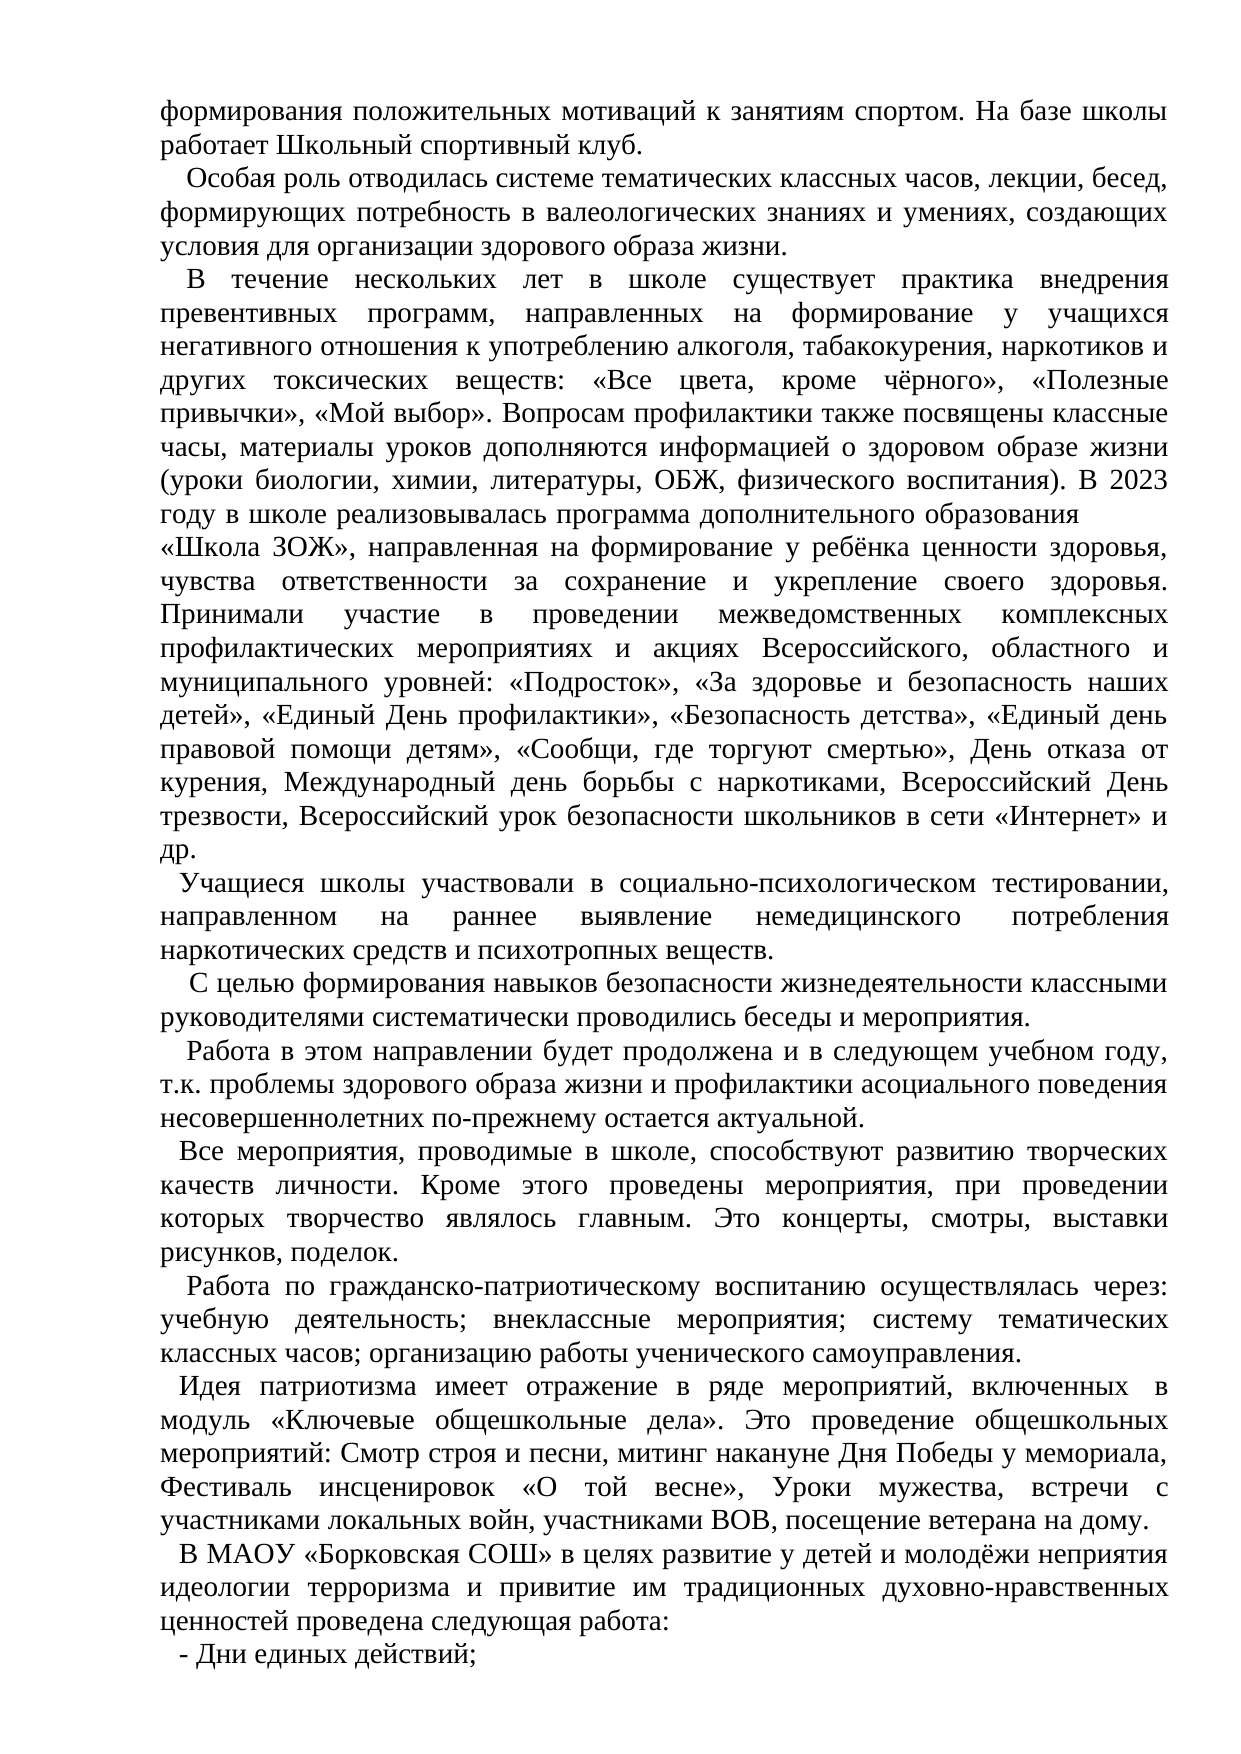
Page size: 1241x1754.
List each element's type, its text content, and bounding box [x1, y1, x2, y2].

text Учащиеся школы участвовали в социально-психологическом тестировании, направленном на раннее выявление немедицинского потребления наркотических средств и психотропных веществ. [160, 865, 1169, 966]
text Идея патриотизма имеет отражение в ряде мероприятий, включенных в модуль «Ключевые общешкольные дела». Это проведение общешкольных мероприятий: Смотр строя и песни, митинг накануне Дня Победы у мемориала, Фестиваль инсценировок «О той весне», Уроки мужества, встречи с участниками локальных войн, участниками ВОВ, посещение ветерана на дому. [160, 1368, 1168, 1536]
text Особая роль отводилась системе тематических классных часов, лекции, бесед, формирующих потребность в валеологических знаниях и умениях, создающих условия для организации здорового образа жизни. [160, 161, 1169, 261]
text С целью формирования навыков безопасности жизнедеятельности классными руководителями систематически проводились беседы и мероприятия. [160, 966, 1168, 1033]
list Дни единых действий; [179, 1637, 1240, 1670]
text формирования положительных мотиваций к занятиям спортом. На базе школы работает Школьный спортивный клуб. [160, 93, 1168, 160]
text В течение нескольких лет в школе существует практика внедрения превентивных программ, направленных на формирование у учащихся негативного отношения к употреблению алкоголя, табакокурения, наркотиков и других токсических веществ: «Все цвета, кроме чёрного», «Полезные привычки», «Мой выбор». Вопросам профилактики также посвящены классные часы, материалы уроков дополняются информацией о здоровом образе жизни (уроки биологии, химии, литературы, ОБЖ, физического воспитания). В 2023 году в школе реализовывалась программа дополнительного образования [160, 261, 1169, 529]
text Работа в этом направлении будет продолжена и в следующем учебном году, т.к. проблемы здорового образа жизни и профилактики асоциального поведения несовершеннолетних по-прежнему остается актуальной. [160, 1033, 1168, 1133]
text В МАОУ «Борковская СОШ» в целях развитие у детей и молодёжи неприятия идеологии терроризма и привитие им традиционных духовно-нравственных ценностей проведена следующая работа: [160, 1536, 1169, 1637]
text «Школа ЗОЖ», направленная на формирование у ребёнка ценности здоровья, чувства ответственности за сохранение и укрепление своего здоровья. Принимали участие в проведении межведомственных комплексных профилактических мероприятиях и акциях Всероссийского, областного и муниципального уровней: «Подросток», «За здоровье и безопасность наших детей», «Единый День профилактики», «Безопасность детства», «Единый день правовой помощи детям», «Сообщи, где торгуют смертью», День отказа от курения, Международный день борьбы с наркотиками, Всероссийский День трезвости, Всероссийский урок безопасности школьников в сети «Интернет» и др. [160, 529, 1168, 865]
text Работа по гражданско-патриотическому воспитанию осуществлялась через: учебную деятельность; внеклассные мероприятия; систему тематических классных часов; организацию работы ученического самоуправления. [160, 1268, 1169, 1368]
text Все мероприятия, проводимые в школе, способствуют развитию творческих качеств личности. Кроме этого проведены мероприятия, при проведении которых творчество являлось главным. Это концерты, смотры, выставки рисунков, поделок. [160, 1133, 1169, 1268]
